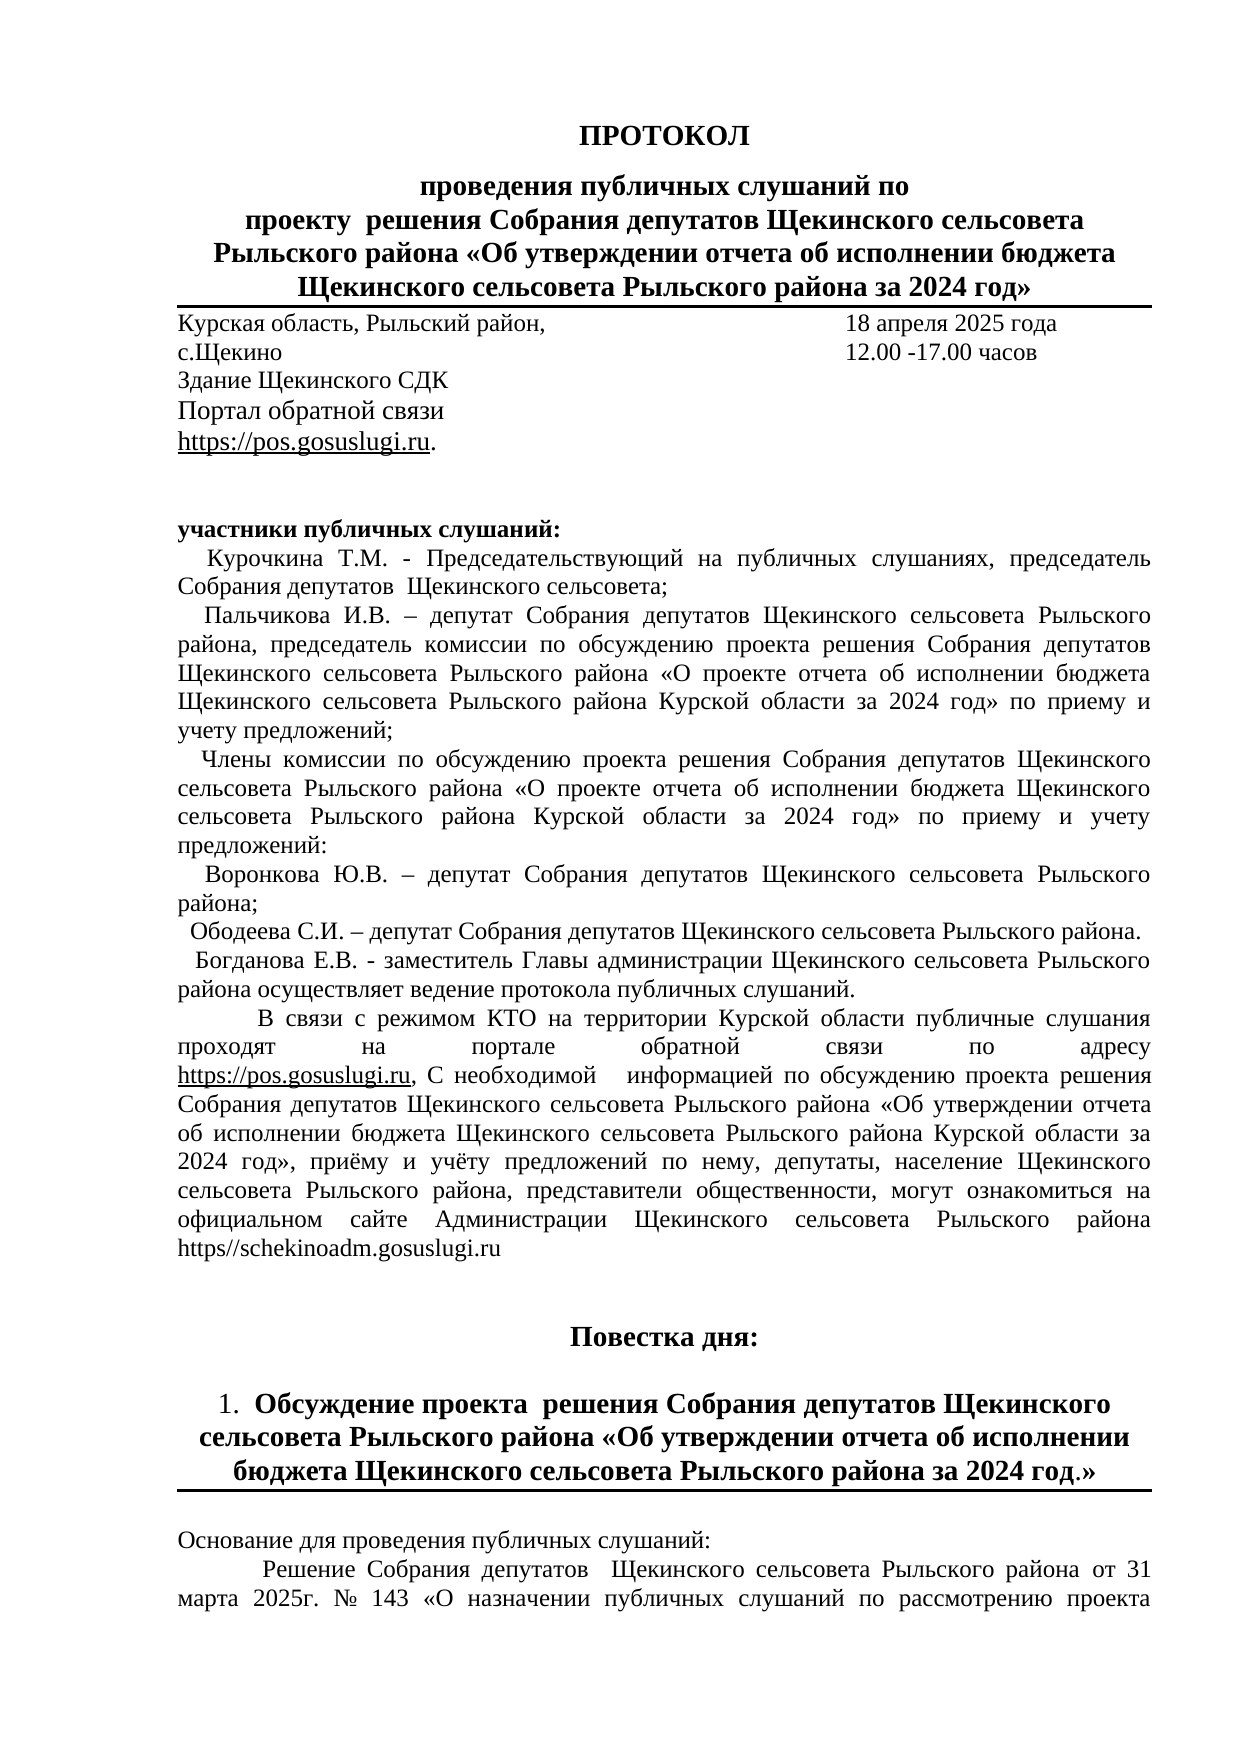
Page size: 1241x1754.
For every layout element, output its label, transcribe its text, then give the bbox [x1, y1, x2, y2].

table_header 18 апреля 2025 года 12.00 -17.00 часов [834, 308, 1208, 485]
text Ободеева С.И. – депутат Собрания депутатов Щекинского сельсовета Рыльского района. [177, 916, 1152, 945]
text участники публичных слушаний: [177, 514, 1152, 543]
text Пальчикова И.В. – депутат Собрания депутатов Щекинского сельсовета Рыльского района, председатель комиссии по обсуждению проекта решения Собрания депутатов Щекинского сельсовета Рыльского района «О проекте отчета об исполнении бюджета Щекинского сельсовета Рыльского района Курской области за 2024 год» по приему и учету предложений; [177, 600, 1152, 744]
text Курочкина Т.М. - Председательствующий на публичных слушаниях, председатель Собрания депутатов Щекинского сельсовета; [177, 543, 1152, 600]
table_header Курская область, Рыльский район, с.Щекино Здание Щекинского СДК Портал обратной связи https://pos.gosuslugi.ru. [166, 308, 833, 485]
text 1. Обсуждение проекта решения Собрания депутатов Щекинского сельсовета Рыльского района «Об утверждении отчета об исполнении бюджета Щекинского сельсовета Рыльского района за 2024 год.» [177, 1386, 1152, 1489]
text В связи с режимом КТО на территории Курской области публичные слушания проходят на портале обратной связи по адресу https://pos.gosuslugi.ru, С необходимой информацией по обсуждению проекта решения Собрания депутатов Щекинского сельсовета Рыльского района «Об утверждении отчета об исполнении бюджета Щекинского сельсовета Рыльского района Курской области за 2024 год», приёму и учёту предложений по нему, депутаты, население Щекинского сельсовета Рыльского района, представители общественности, могут ознакомиться на официальном сайте Администрации Щекинского сельсовета Рыльского района https//schekinoadm.gosuslugi.ru [177, 1003, 1152, 1261]
text проведения публичных слушаний по [177, 168, 1152, 202]
text Богданова Е.В. - заместитель Главы администрации Щекинского сельсовета Рыльского района осуществляет ведение протокола публичных слушаний. [177, 945, 1152, 1003]
text Члены комиссии по обсуждению проекта решения Собрания депутатов Щекинского сельсовета Рыльского района «О проекте отчета об исполнении бюджета Щекинского сельсовета Рыльского района Курской области за 2024 год» по приему и учету предложений: [177, 744, 1152, 859]
text ПРОТОКОЛ [177, 118, 1152, 152]
text Основание для проведения публичных слушаний: [177, 1525, 1152, 1554]
text Повестка дня: [177, 1319, 1152, 1352]
text проекту решения Собрания депутатов Щекинского сельсовета Рыльского района «Об утверждении отчета об исполнении бюджета Щекинского сельсовета Рыльского района за 2024 год» [177, 202, 1152, 305]
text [177, 1554, 1152, 1612]
text Воронкова Ю.В. – депутат Собрания депутатов Щекинского сельсовета Рыльского района; [177, 859, 1152, 916]
